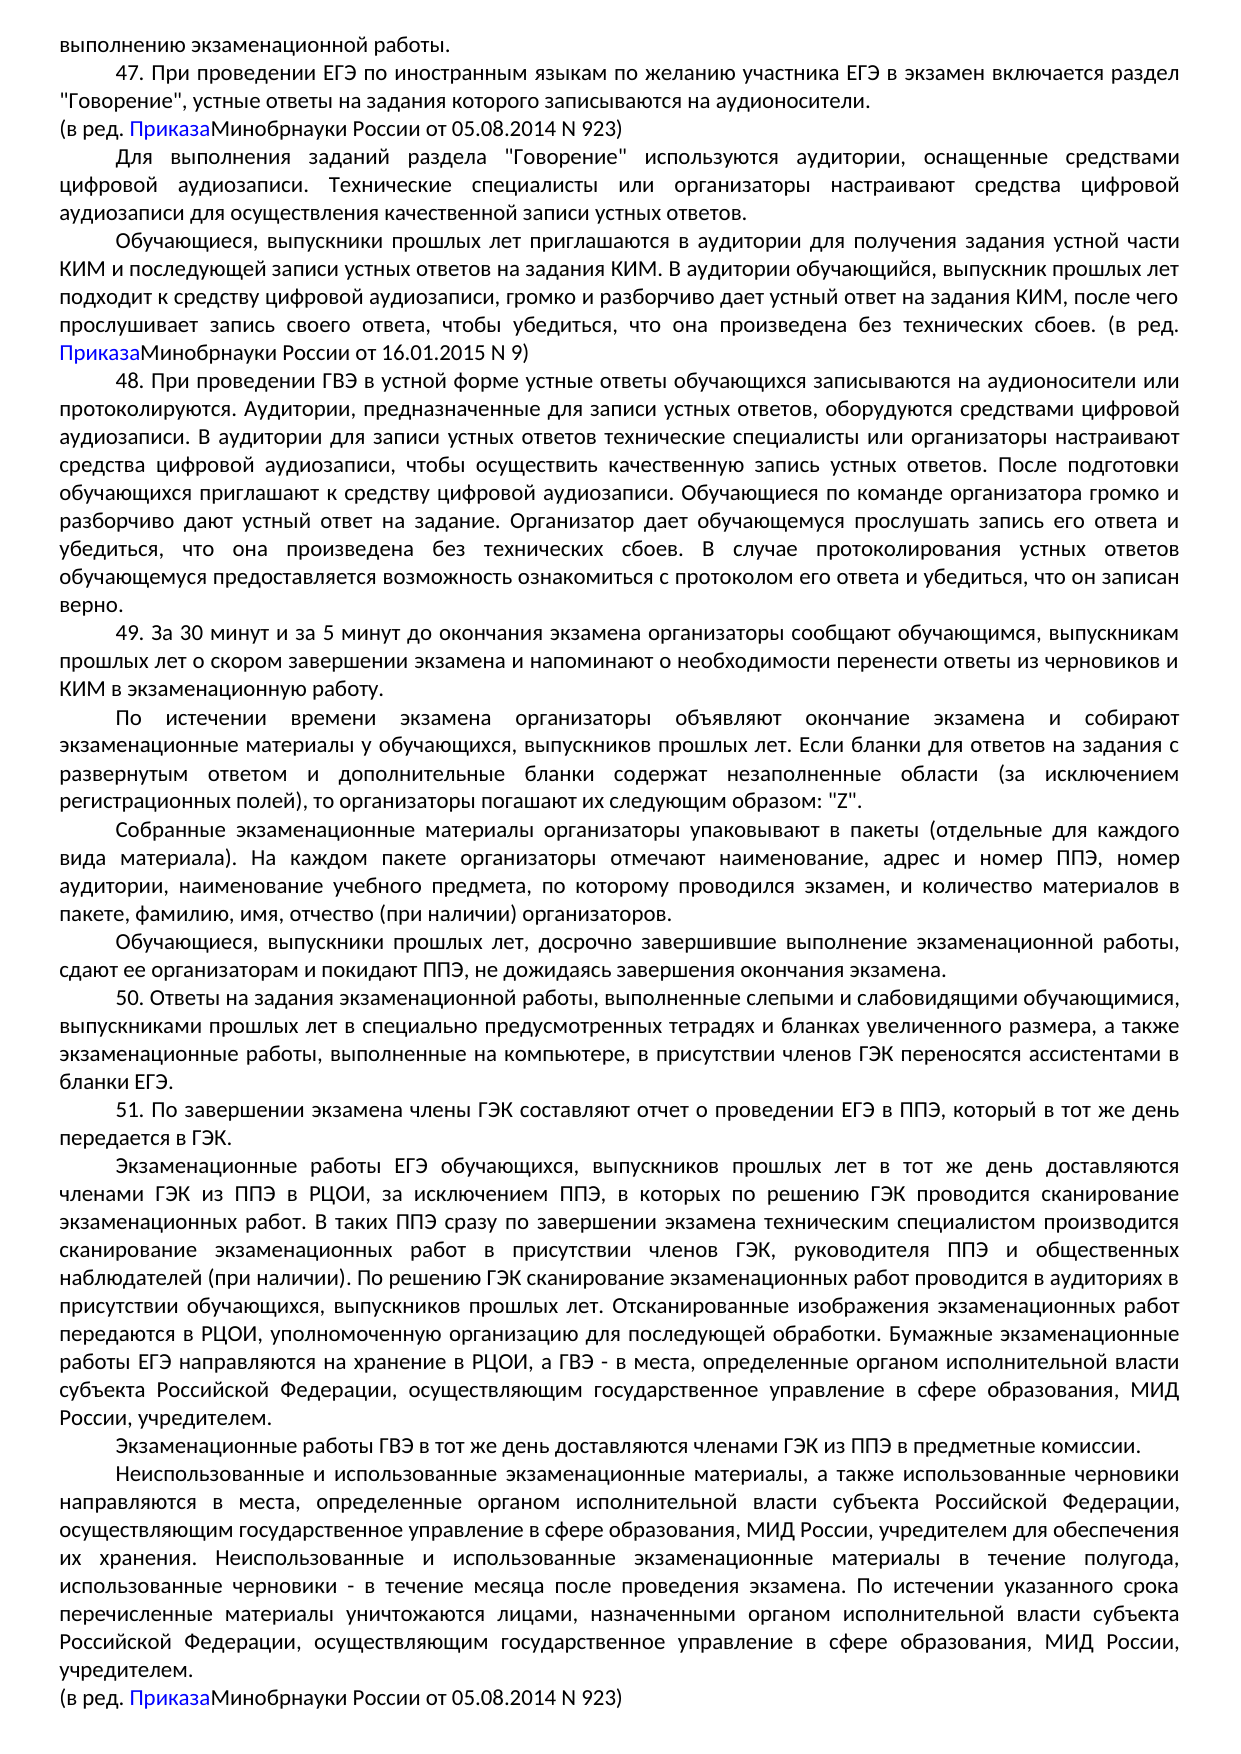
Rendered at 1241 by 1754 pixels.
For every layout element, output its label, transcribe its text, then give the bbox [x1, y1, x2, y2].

text Экзаменационные работы ГВЭ в тот же день доставляются членами ГЭК из ППЭ в предметные комиссии. [59, 1431, 1181, 1459]
text 48. При проведении ГВЭ в устной форме устные ответы обучающихся записываются на аудионосители или протоколируются. Аудитории, предназначенные для записи устных ответов, оборудуются средствами цифровой аудиозаписи. В аудитории для записи устных ответов технические специалисты или организаторы настраивают средства цифровой аудиозаписи, чтобы осуществить качественную запись устных ответов. После подготовки обучающихся приглашают к средству цифровой аудиозаписи. Обучающиеся по команде организатора громко и разборчиво дают устный ответ на задание. Организатор дает обучающемуся прослушать запись его ответа и убедиться, что она произведена без технических сбоев. В случае протоколирования устных ответов обучающемуся предоставляется возможность ознакомиться с протоколом его ответа и убедиться, что он записан верно. [59, 366, 1181, 618]
text Собранные экзаменационные материалы организаторы упаковывают в пакеты (отдельные для каждого вида материала). На каждом пакете организаторы отмечают наименование, адрес и номер ППЭ, номер аудитории, наименование учебного предмета, по которому проводился экзамен, и количество материалов в пакете, фамилию, имя, отчество (при наличии) организаторов. [59, 815, 1181, 927]
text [59, 30, 1181, 58]
text 47. При проведении ЕГЭ по иностранным языкам по желанию участника ЕГЭ в экзамен включается раздел "Говорение", устные ответы на задания которого записываются на аудионосители. [59, 58, 1181, 114]
text Обучающиеся, выпускники прошлых лет, досрочно завершившие выполнение экзаменационной работы, сдают ее организаторам и покидают ППЭ, не дожидаясь завершения окончания экзамена. [59, 927, 1181, 983]
text По истечении времени экзамена организаторы объявляют окончание экзамена и собирают экзаменационные материалы у обучающихся, выпускников прошлых лет. Если бланки для ответов на задания с развернутым ответом и дополнительные бланки содержат незаполненные области (за исключением регистрационных полей), то организаторы погашают их следующим образом: "Z". [59, 703, 1181, 815]
text (в ред. ПриказаМинобрнауки России от 05.08.2014 N 923) [59, 114, 1181, 142]
text Обучающиеся, выпускники прошлых лет приглашаются в аудитории для получения задания устной части КИМ и последующей записи устных ответов на задания КИМ. В аудитории обучающийся, выпускник прошлых лет подходит к средству цифровой аудиозаписи, громко и разборчиво дает устный ответ на задания КИМ, после чего прослушивает запись своего ответа, чтобы убедиться, что она произведена без технических сбоев. (в ред. ПриказаМинобрнауки России от 16.01.2015 N 9) [59, 226, 1181, 366]
text 49. За 30 минут и за 5 минут до окончания экзамена организаторы сообщают обучающимся, выпускникам прошлых лет о скором завершении экзамена и напоминают о необходимости перенести ответы из черновиков и КИМ в экзаменационную работу. [59, 618, 1181, 703]
text (в ред. ПриказаМинобрнауки России от 05.08.2014 N 923) [59, 1683, 1181, 1711]
text Экзаменационные работы ЕГЭ обучающихся, выпускников прошлых лет в тот же день доставляются членами ГЭК из ППЭ в РЦОИ, за исключением ППЭ, в которых по решению ГЭК проводится сканирование экзаменационных работ. В таких ППЭ сразу по завершении экзамена техническим специалистом производится сканирование экзаменационных работ в присутствии членов ГЭК, руководителя ППЭ и общественных наблюдателей (при наличии). По решению ГЭК сканирование экзаменационных работ проводится в аудиториях в присутствии обучающихся, выпускников прошлых лет. Отсканированные изображения экзаменационных работ передаются в РЦОИ, уполномоченную организацию для последующей обработки. Бумажные экзаменационные работы ЕГЭ направляются на хранение в РЦОИ, а ГВЭ - в места, определенные органом исполнительной власти субъекта Российской Федерации, осуществляющим государственное управление в сфере образования, МИД России, учредителем. [59, 1151, 1181, 1431]
text 50. Ответы на задания экзаменационной работы, выполненные слепыми и слабовидящими обучающимися, выпускниками прошлых лет в специально предусмотренных тетрадях и бланках увеличенного размера, а также экзаменационные работы, выполненные на компьютере, в присутствии членов ГЭК переносятся ассистентами в бланки ЕГЭ. [59, 983, 1181, 1095]
text Для выполнения заданий раздела "Говорение" используются аудитории, оснащенные средствами цифровой аудиозаписи. Технические специалисты или организаторы настраивают средства цифровой аудиозаписи для осуществления качественной записи устных ответов. [59, 142, 1181, 226]
text Неиспользованные и использованные экзаменационные материалы, а также использованные черновики направляются в места, определенные органом исполнительной власти субъекта Российской Федерации, осуществляющим государственное управление в сфере образования, МИД России, учредителем для обеспечения их хранения. Неиспользованные и использованные экзаменационные материалы в течение полугода, использованные черновики - в течение месяца после проведения экзамена. По истечении указанного срока перечисленные материалы уничтожаются лицами, назначенными органом исполнительной власти субъекта Российской Федерации, осуществляющим государственное управление в сфере образования, МИД России, учредителем. [59, 1459, 1181, 1683]
text 51. По завершении экзамена члены ГЭК составляют отчет о проведении ЕГЭ в ППЭ, который в тот же день передается в ГЭК. [59, 1095, 1181, 1151]
